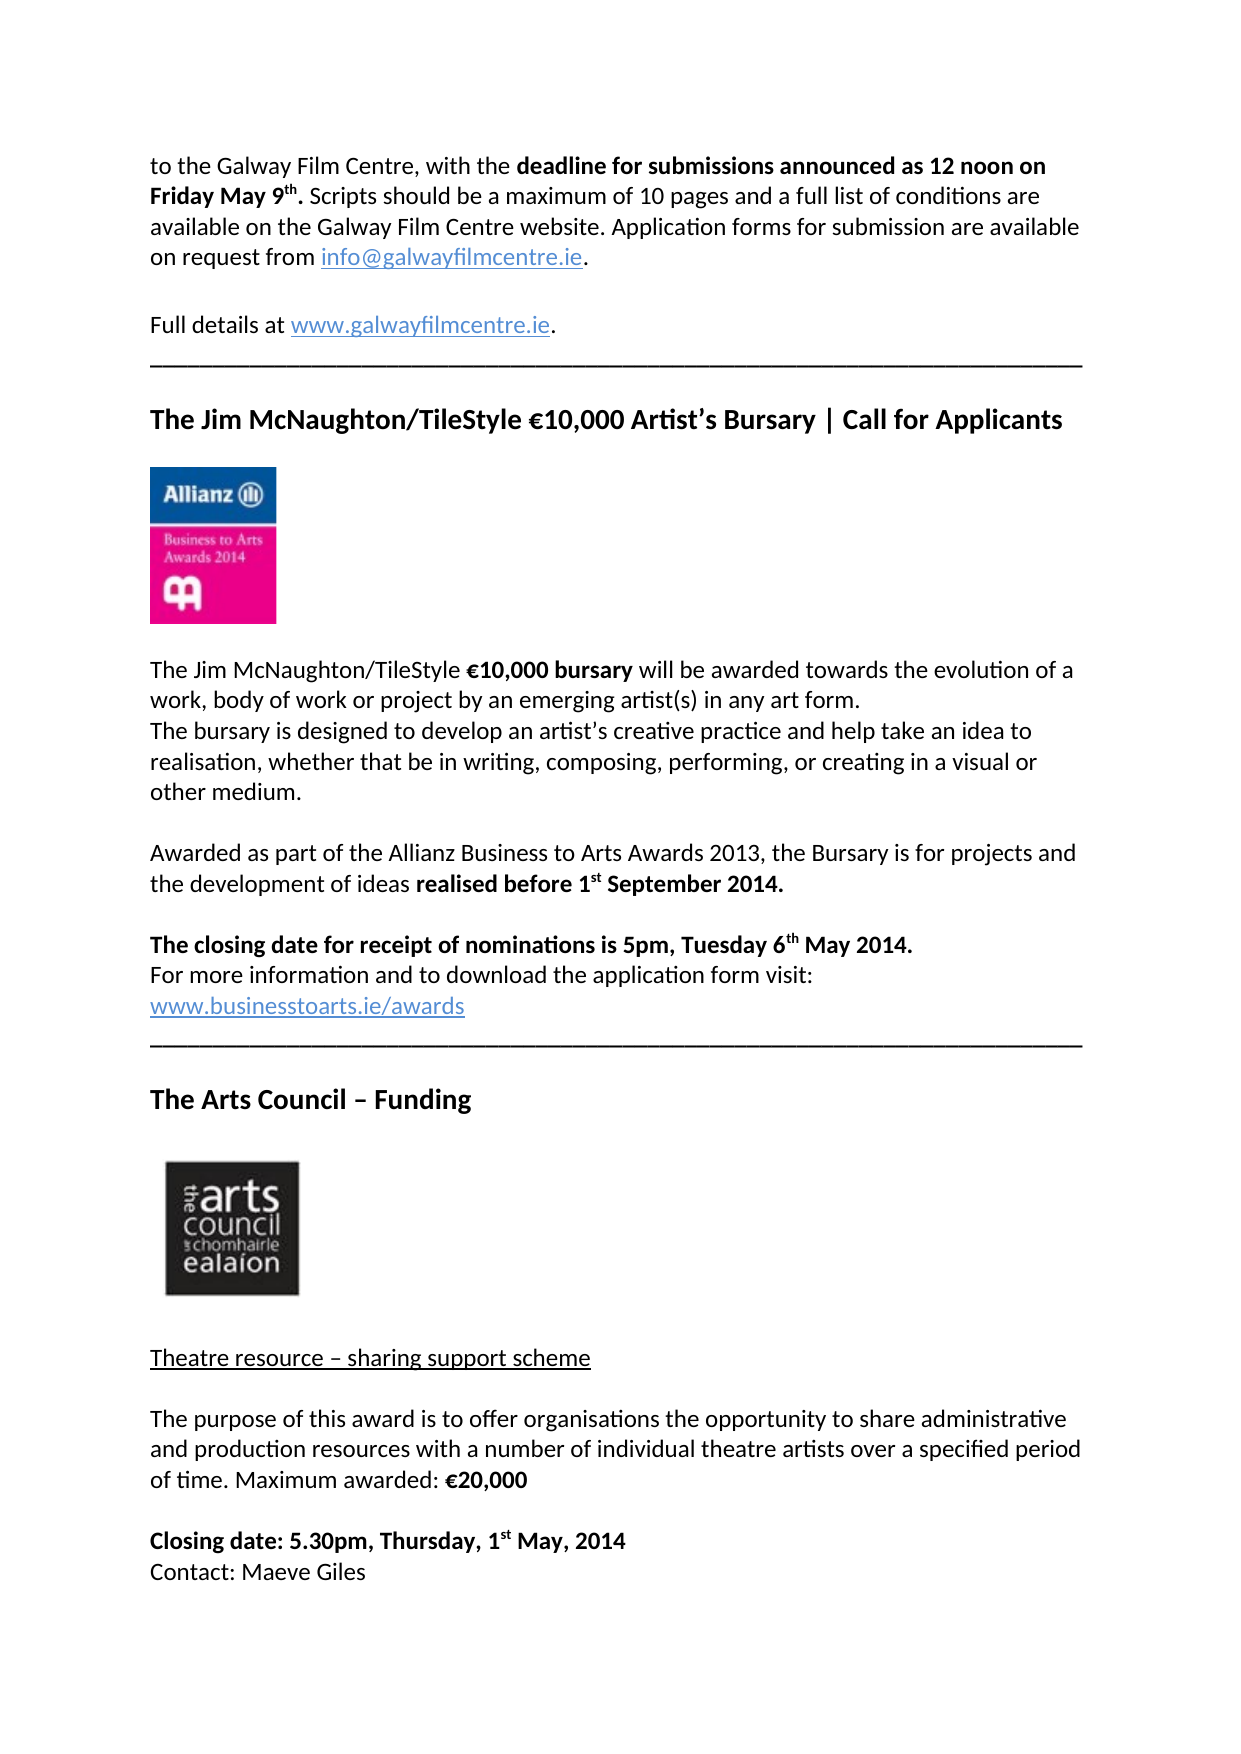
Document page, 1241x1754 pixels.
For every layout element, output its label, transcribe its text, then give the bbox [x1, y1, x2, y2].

text ___________________________________________________________________________ [150, 1020, 1090, 1051]
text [150, 150, 1090, 272]
text The purpose of this award is to offer organisations the opportunity to share administrative and production resources with a number of individual theatre artists over a specified period of time. Maximum awarded: €20,000 [150, 1403, 1090, 1495]
picture [150, 467, 277, 624]
text The Arts Council – Funding [150, 1081, 1090, 1117]
text The closing date for receipt of nominations is 5pm, Tuesday 6th May 2014. [150, 929, 1090, 959]
text Closing date: 5.30pm, Thursday, 1st May, 2014 [150, 1525, 1090, 1556]
text The Jim McNaughton/TileStyle €10,000 bursary will be awarded towards the evolution of a work, body of work or project by an emerging artist(s) in any art form. [150, 654, 1090, 715]
text For more information and to download the application form visit: www.businesstoarts.ie/awards [150, 959, 1090, 1020]
text Full details at www.galwayfilmcentre.ie. [150, 309, 1090, 340]
picture [150, 1147, 314, 1312]
text ___________________________________________________________________________ [150, 340, 1090, 371]
text Theatre resource – sharing support scheme [150, 1342, 1090, 1373]
text The bursary is designed to develop an artist’s creative practice and help take an idea to realisation, whether that be in writing, composing, performing, or creating in a visual or other medium. [150, 715, 1090, 807]
text The Jim McNaughton/TileStyle €10,000 Artist’s Bursary | Call for Applicants [150, 401, 1090, 437]
text Contact: Maeve Giles [150, 1556, 1090, 1586]
text Awarded as part of the Allianz Business to Arts Awards 2013, the Bursary is for projects and the development of ideas realised before 1st September 2014. [150, 837, 1090, 898]
